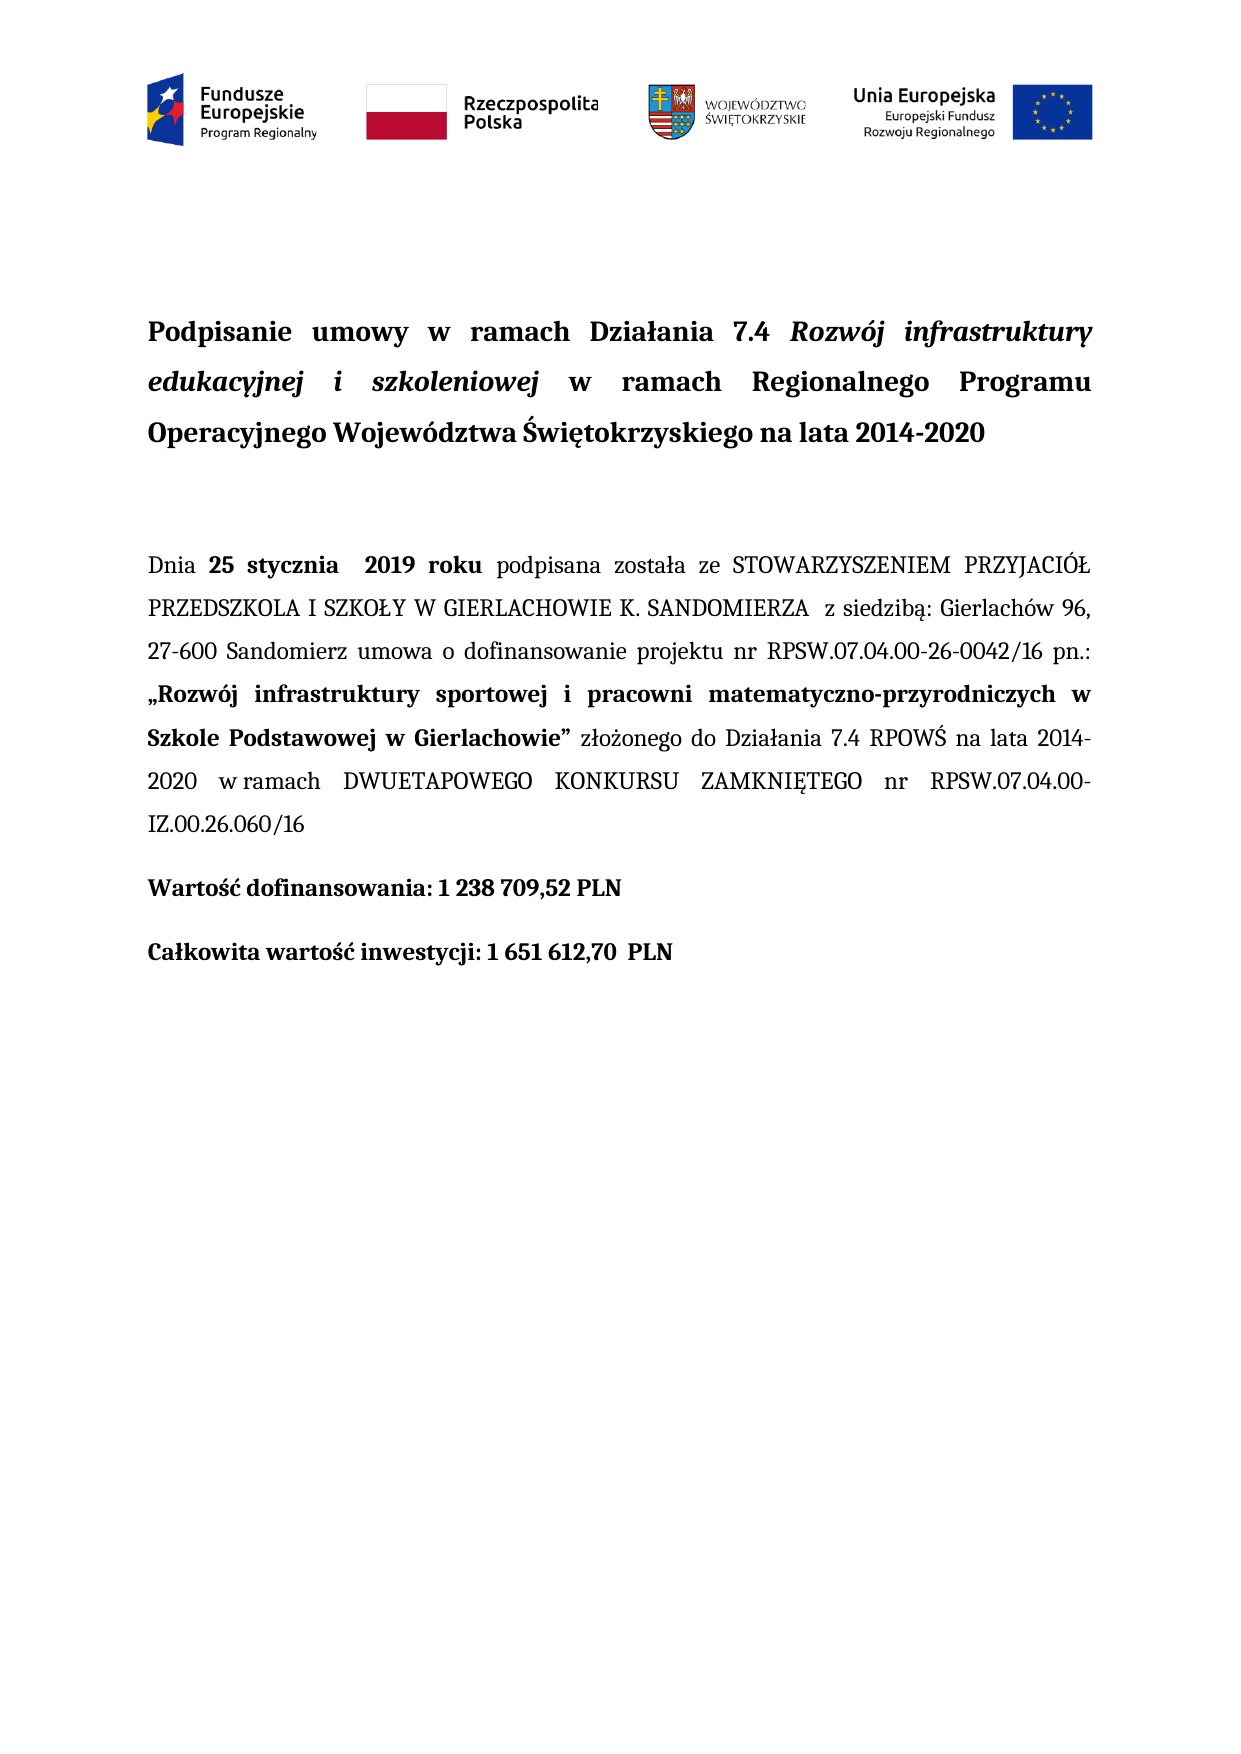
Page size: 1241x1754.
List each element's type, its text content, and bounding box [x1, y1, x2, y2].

text Wartość dofinansowania: 1 238 709,52 PLN [148, 874, 1093, 902]
picture [366, 73, 598, 146]
text Całkowita wartość inwestycji: 1 651 612,70 PLN [148, 938, 1093, 966]
text Dnia 25 stycznia 2019 roku podpisana została ze STOWARZYSZENIEM PRZYJACIÓŁ PRZEDSZKOLA I SZKOŁY W GIERLACHOWIE K. SANDOMIERZA z siedzibą: Gierlachów 96, 27-600 Sandomierz umowa o dofinansowanie projektu nr RPSW.07.04.00-26-0042/16 pn.: „Rozwój infrastruktury sportowej i pracowni matematyczno-przyrodniczych w Szkole Podstawowej w Gierlachowie” złożonego do Działania 7.4 RPOWŚ na lata 2014-2020 w ramach DWUETAPOWEGO KONKURSU ZAMKNIĘTEGO nr RPSW.07.04.00-IZ.00.26.060/16 [148, 551, 1093, 838]
picture [854, 73, 1093, 146]
text Podpisanie umowy w ramach Działania 7.4 Rozwój infrastruktury edukacyjnej i szkoleniowej w ramach Regionalnego Programu Operacyjnego Województwa Świętokrzyskiego na lata 2014-2020 [148, 315, 1093, 449]
picture [648, 73, 806, 146]
picture [147, 73, 317, 146]
